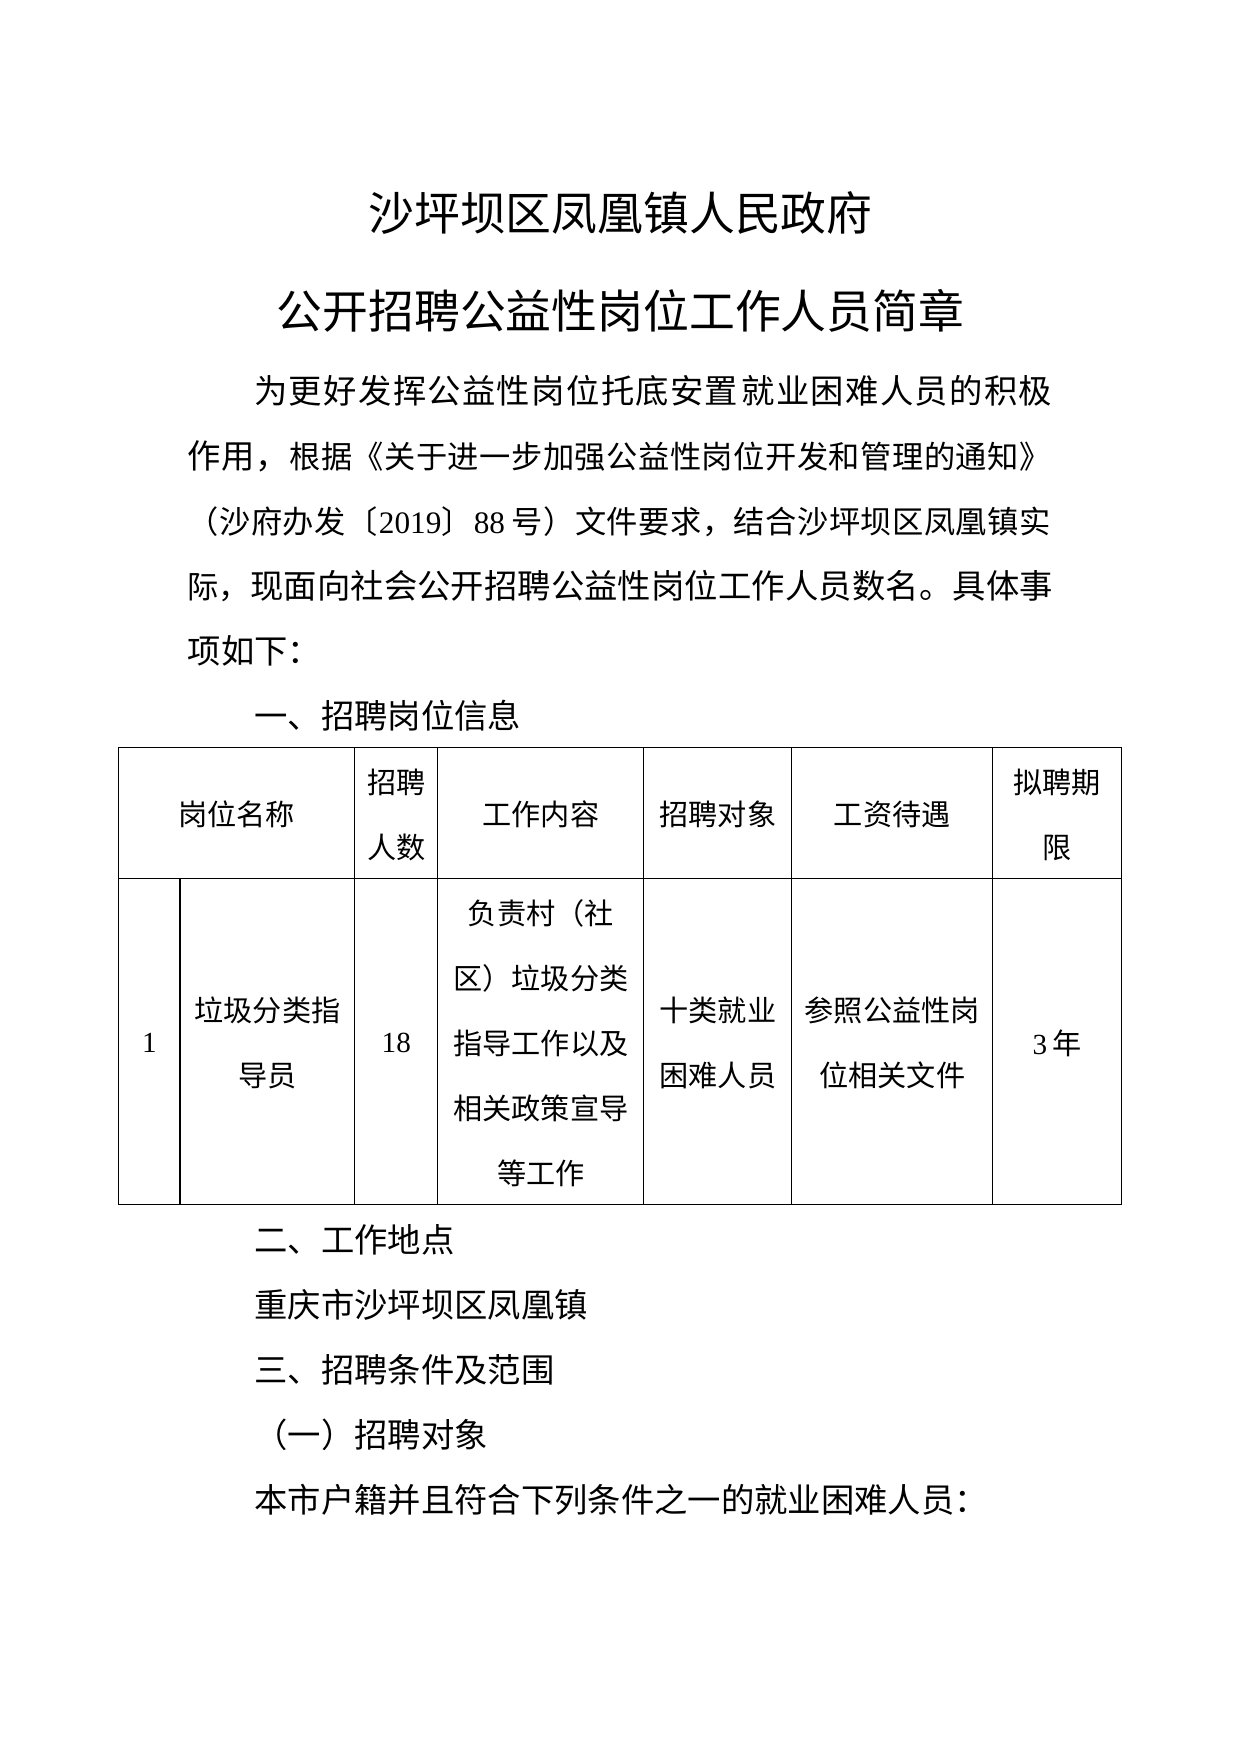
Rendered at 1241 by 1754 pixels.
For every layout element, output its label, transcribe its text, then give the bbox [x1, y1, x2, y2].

text 为更好发挥公益性岗位托底安置就业困难人员的积极作用，根据《关于进一步加强公益性岗位开发和管理的通知》（沙府办发〔2019〕88号）文件要求，结合沙坪坝区凤凰镇实际，现面向社会公开招聘公益性岗位工作人员数名。具体事项如下： [187, 357, 1053, 682]
table_cell 垃圾分类指导员 [181, 879, 354, 1204]
table_cell 十类就业困难人员 [644, 879, 791, 1204]
text 二、工作地点 [187, 1205, 1053, 1270]
text 三、招聘条件及范围 [187, 1335, 1053, 1400]
table_header 招聘对象 [644, 748, 791, 878]
table_cell 3年 [993, 879, 1121, 1204]
table_cell 1 [119, 879, 179, 1204]
table_cell 参照公益性岗位相关文件 [792, 879, 992, 1204]
table_cell 18 [355, 879, 437, 1204]
list 一、招聘岗位信息 [187, 682, 1053, 747]
text 公开招聘公益性岗位工作人员简章 [187, 259, 1053, 357]
text 重庆市沙坪坝区凤凰镇 [187, 1270, 1053, 1335]
text （一）招聘对象 [187, 1400, 1053, 1465]
table_header 工资待遇 [792, 748, 992, 878]
table_header 拟聘期限 [993, 748, 1121, 878]
table_header 工作内容 [438, 748, 643, 878]
table_header 招聘人数 [355, 748, 437, 878]
table_header 岗位名称 [119, 748, 354, 878]
text 本市户籍并且符合下列条件之一的就业困难人员： [187, 1465, 1053, 1530]
text 沙坪坝区凤凰镇人民政府 [187, 162, 1053, 259]
table_cell 负责村（社区）垃圾分类指导工作以及相关政策宣导等工作 [438, 879, 643, 1204]
